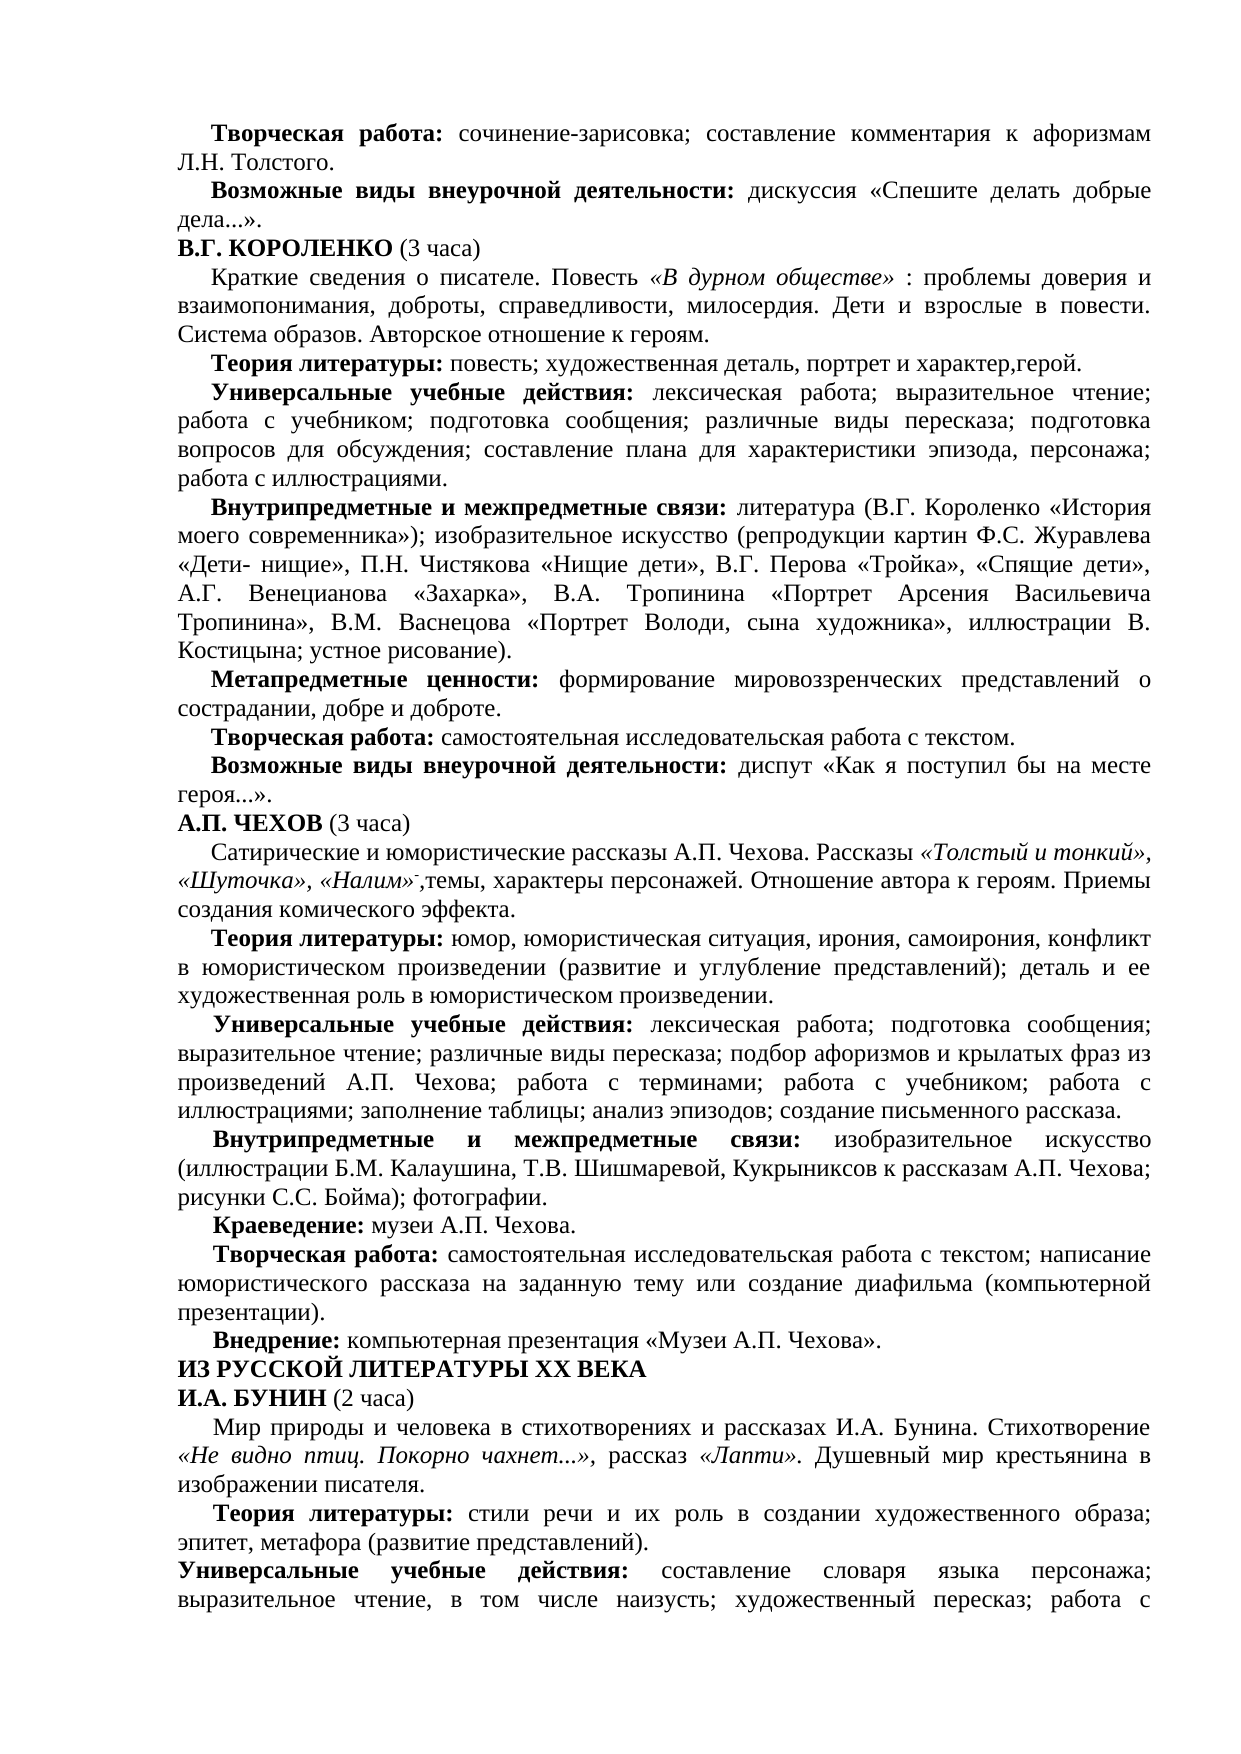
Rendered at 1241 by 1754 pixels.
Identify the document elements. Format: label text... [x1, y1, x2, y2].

text И.А. БУНИН (2 часа) [177, 1383, 1145, 1412]
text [177, 1556, 1152, 1613]
text Сатирические и юмористические рассказы А.П. Чехова. Рассказы «Толстый и тонкий», «Шуточка», «Налим»-,темы, характеры персонажей. Отношение автора к героям. Приемы создания комического эффекта. [177, 837, 1152, 923]
text А.П. ЧЕХОВ (3 часа) [177, 808, 1149, 837]
text Краеведение: музеи А.П. Чехова. [177, 1211, 1152, 1239]
text Универсальные учебные действия: лексическая работа; подготовка сообщения; выразительное чтение; различные виды пересказа; подбор афоризмов и крылатых фраз из произведений А.П. Чехова; работа с терминами; работа с учебником; работа с иллюстрациями; заполнение таблицы; анализ эпизодов; создание письменного рассказа. [177, 1009, 1152, 1124]
text Теория литературы: юмор, юмористическая ситуация, ирония, самоирония, конфликт в юмористическом произведении (развитие и углубление представлений); деталь и ее художественная роль в юмористическом произведении. [177, 923, 1152, 1009]
text Теория литературы: стили речи и их роль в создании художественного образа; эпитет, метафора (развитие представлений). [177, 1498, 1152, 1556]
text Теория литературы: повесть; художественная деталь, портрет и характер,герой. [177, 348, 1152, 377]
text Внедрение: компьютерная презентация «Музеи А.П. Чехова». [177, 1326, 1152, 1354]
text Творческая работа: самостоятельная исследовательская работа с текстом. [177, 722, 1152, 751]
text Мир природы и человека в стихотворениях и рассказах И.А. Бунина. Стихотворение «Не видно птиц. Покорно чахнет...», рассказ «Лапти». Душевный мир крестьянина в изображении писателя. [177, 1412, 1152, 1498]
text Внутрипредметные и межпредметные связи: изобразительное искусство (иллюстрации Б.М. Калаушина, Т.В. Шишмаревой, Кукрыниксов к рассказам А.П. Чехова; рисунки С.С. Бойма); фотографии. [177, 1124, 1152, 1211]
text Возможные виды внеурочной деятельности: дискуссия «Спешите делать добрые дела...». [177, 176, 1152, 233]
text Возможные виды внеурочной деятельности: диспут «Как я поступил бы на месте героя...». [177, 751, 1152, 808]
text Метапредметные ценности: формирование мировоззренческих представлений о сострадании, добре и доброте. [177, 664, 1152, 722]
text Творческая работа: сочинение-зарисовка; составление комментария к афоризмам Л.Н. Толстого. [177, 118, 1152, 176]
text Универсальные учебные действия: лексическая работа; выразительное чтение; работа с учебником; подготовка сообщения; различные виды пересказа; подготовка вопросов для обсуждения; составление плана для характеристики эпизода, персонажа; работа с иллюстрациями. [177, 377, 1152, 492]
text Краткие сведения о писателе. Повесть «В дурном обществе» : проблемы доверия и взаимопонимания, доброты, справедливости, милосердия. Дети и взрослые в повести. Система образов. Авторское отношение к героям. [177, 262, 1152, 348]
text Творческая работа: самостоятельная исследовательская работа с текстом; написание юмористического рассказа на заданную тему или создание диафильма (компьютерной презентации). [177, 1239, 1152, 1326]
text ИЗ РУССКОЙ ЛИТЕРАТУРЫ XX ВЕКА [177, 1354, 1145, 1383]
text В.Г. КОРОЛЕНКО (3 часа) [177, 233, 1152, 262]
text Внутрипредметные и межпредметные связи: литература (В.Г. Короленко «История моего современника»); изобразительное искусство (репродукции картин Ф.С. Журавлева «Дети- нищие», П.Н. Чистякова «Нищие дети», В.Г. Перова «Тройка», «Спящие дети», А.Г. Венецианова «Захарка», В.А. Тропинина «Портрет Арсения Васильевича Тропинина», В.М. Васнецова «Портрет Володи, сына художника», иллюстрации В. Костицына; устное рисование). [177, 492, 1152, 664]
